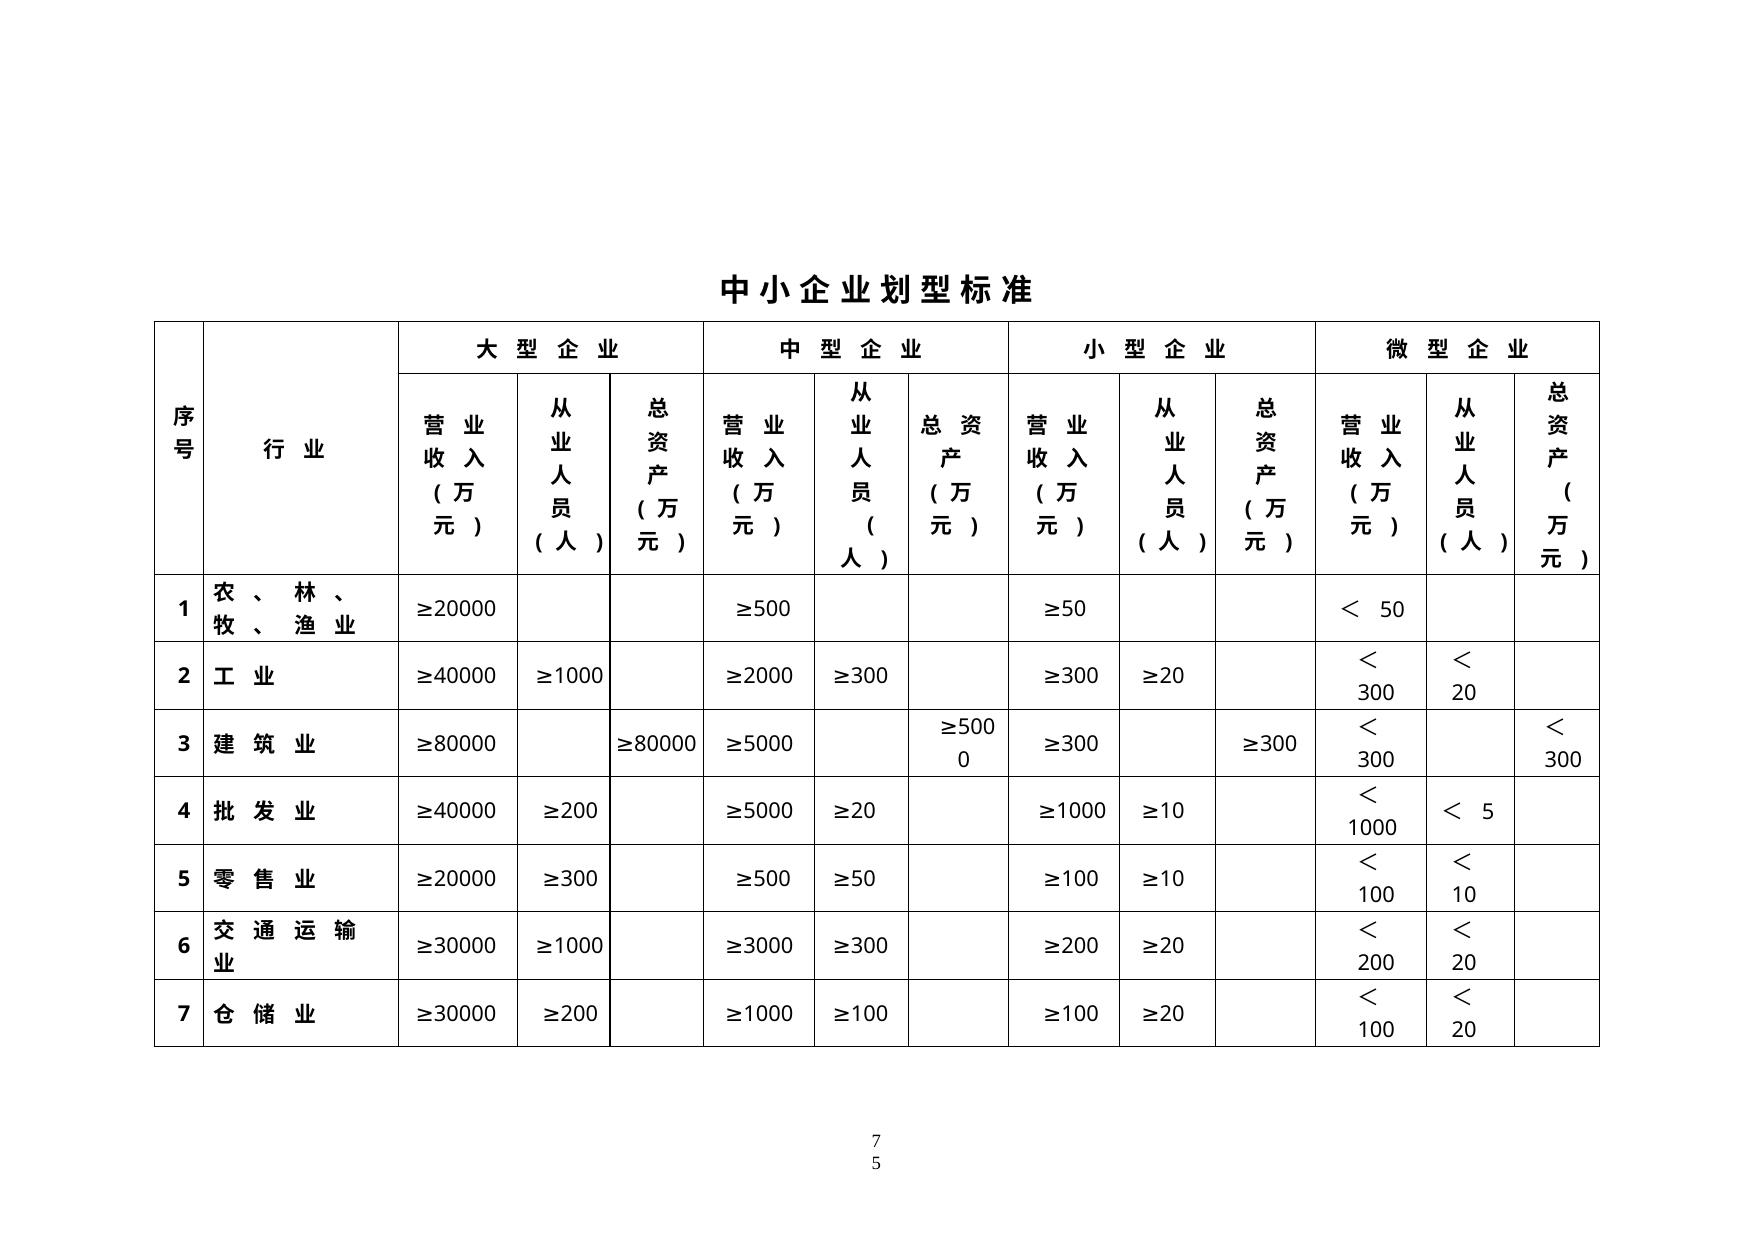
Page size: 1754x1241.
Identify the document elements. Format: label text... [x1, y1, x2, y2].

table_cell ＜50 [1316, 575, 1426, 641]
table_cell ＜100 [1316, 980, 1426, 1046]
table_cell [518, 575, 609, 641]
table_cell ≥3000 [704, 912, 814, 978]
table_cell [909, 912, 1008, 978]
table_cell 营业收入 (万元) [704, 374, 814, 573]
table_cell 总资产 (万元) [1216, 374, 1315, 573]
table_cell ≥500 [704, 845, 814, 911]
table_header 微型企业 [1316, 322, 1599, 373]
table_cell ≥10 [1120, 845, 1215, 911]
table_cell 交通运输业 [204, 912, 398, 978]
table_cell [1216, 912, 1315, 978]
table_header 序号 [155, 322, 203, 573]
table_cell [1515, 912, 1599, 978]
table_cell ≥10 [1120, 777, 1215, 843]
table_cell [611, 912, 703, 978]
table_cell ≥300 [1009, 642, 1119, 708]
table_cell ≥1000 [518, 642, 609, 708]
table_cell [518, 710, 609, 776]
table_cell [909, 777, 1008, 843]
table_cell 营业收入 (万元) [1316, 374, 1426, 573]
table_cell [815, 710, 908, 776]
table_cell ≥20 [1120, 642, 1215, 708]
table_cell [1515, 980, 1599, 1046]
table_cell ＜5 [1427, 777, 1514, 843]
table_cell ≥300 [815, 912, 908, 978]
table_cell [611, 575, 703, 641]
table_cell 7 [155, 980, 203, 1046]
table_cell 批发业 [204, 777, 398, 843]
table_cell [909, 642, 1008, 708]
table_cell ≥300 [815, 642, 908, 708]
table_cell 总资产 (万元) [611, 374, 703, 573]
table_cell ≥1000 [518, 912, 609, 978]
table_cell 营业收入 (万元) [399, 374, 517, 573]
table_cell [1427, 710, 1514, 776]
table_cell ≥40000 [399, 777, 517, 843]
table_header 大型企业 [399, 322, 703, 373]
table_cell [611, 845, 703, 911]
table_cell [1216, 575, 1315, 641]
table_cell ≥100 [815, 980, 908, 1046]
table_cell 从业人员 (人) [1427, 374, 1514, 573]
table_cell ≥500 [704, 575, 814, 641]
table_cell ≥50 [1009, 575, 1119, 641]
table_cell ≥300 [1009, 710, 1119, 776]
table_cell 1 [155, 575, 203, 641]
table_cell 从业人员 (人) [1120, 374, 1215, 573]
table_cell ＜20 [1427, 642, 1514, 708]
table_cell [1120, 575, 1215, 641]
table_cell 4 [155, 777, 203, 843]
table_cell 3 [155, 710, 203, 776]
table_cell 营业收入 (万元) [1009, 374, 1119, 573]
table_cell [815, 575, 908, 641]
table_cell [1216, 845, 1315, 911]
table_header 中型企业 [704, 322, 1008, 373]
table_cell [611, 777, 703, 843]
table_cell ≥20 [1120, 980, 1215, 1046]
table_cell ≥100 [1009, 845, 1119, 911]
table_cell [1216, 642, 1315, 708]
table_cell ＜20 [1427, 912, 1514, 978]
table_cell ＜100 [1316, 845, 1426, 911]
table_cell 农、林、牧、渔业 [204, 575, 398, 641]
table_cell [611, 980, 703, 1046]
table_cell ＜300 [1316, 642, 1426, 708]
table_cell ＜300 [1316, 710, 1426, 776]
table_cell 仓储业 [204, 980, 398, 1046]
table_cell 从业人员 (人) [518, 374, 609, 573]
table_cell 5 [155, 845, 203, 911]
table_cell 建筑业 [204, 710, 398, 776]
table_cell ≥2000 [704, 642, 814, 708]
table_cell [1515, 642, 1599, 708]
table_cell ≥80000 [399, 710, 517, 776]
table_cell ≥300 [1216, 710, 1315, 776]
table_cell ≥30000 [399, 912, 517, 978]
table_cell ＜300 [1515, 710, 1599, 776]
table_cell ＜10 [1427, 845, 1514, 911]
table_cell [909, 845, 1008, 911]
table_cell [909, 980, 1008, 1046]
table_cell 总资产 (万元) [909, 374, 1008, 573]
table_cell ≥20000 [399, 845, 517, 911]
table_cell ≥200 [1009, 912, 1119, 978]
table_cell ≥5000 [704, 710, 814, 776]
table_cell ≥20 [815, 777, 908, 843]
table_cell [1427, 575, 1514, 641]
table_cell [1216, 777, 1315, 843]
table_cell ＜20 [1427, 980, 1514, 1046]
text 中小企业划型标准 [149, 254, 1607, 321]
table_cell ≥80000 [611, 710, 703, 776]
table_cell ≥200 [518, 777, 609, 843]
table_cell 2 [155, 642, 203, 708]
table_cell 零售业 [204, 845, 398, 911]
table_cell ≥5000 [909, 710, 1008, 776]
table_cell ≥20 [1120, 912, 1215, 978]
table_cell ≥200 [518, 980, 609, 1046]
table_cell 总资产 (万元) [1515, 374, 1599, 573]
table_cell [1515, 575, 1599, 641]
table_cell [1120, 710, 1215, 776]
table_cell [1515, 845, 1599, 911]
table_header 小型企业 [1009, 322, 1315, 373]
table_cell ≥5000 [704, 777, 814, 843]
table_header 行业 [204, 322, 398, 573]
table_cell ＜1000 [1316, 777, 1426, 843]
table_cell 6 [155, 912, 203, 978]
table_cell ≥300 [518, 845, 609, 911]
table_cell 从业人员 (人) [815, 374, 908, 573]
table_cell ＜200 [1316, 912, 1426, 978]
table_cell 工业 [204, 642, 398, 708]
table_cell ≥40000 [399, 642, 517, 708]
table_cell ≥1000 [704, 980, 814, 1046]
table_cell ≥20000 [399, 575, 517, 641]
table_cell ≥1000 [1009, 777, 1119, 843]
table_cell [909, 575, 1008, 641]
table_cell [1515, 777, 1599, 843]
table_cell ≥100 [1009, 980, 1119, 1046]
table_cell [1216, 980, 1315, 1046]
table_cell [611, 642, 703, 708]
table_cell ≥50 [815, 845, 908, 911]
table_cell ≥30000 [399, 980, 517, 1046]
